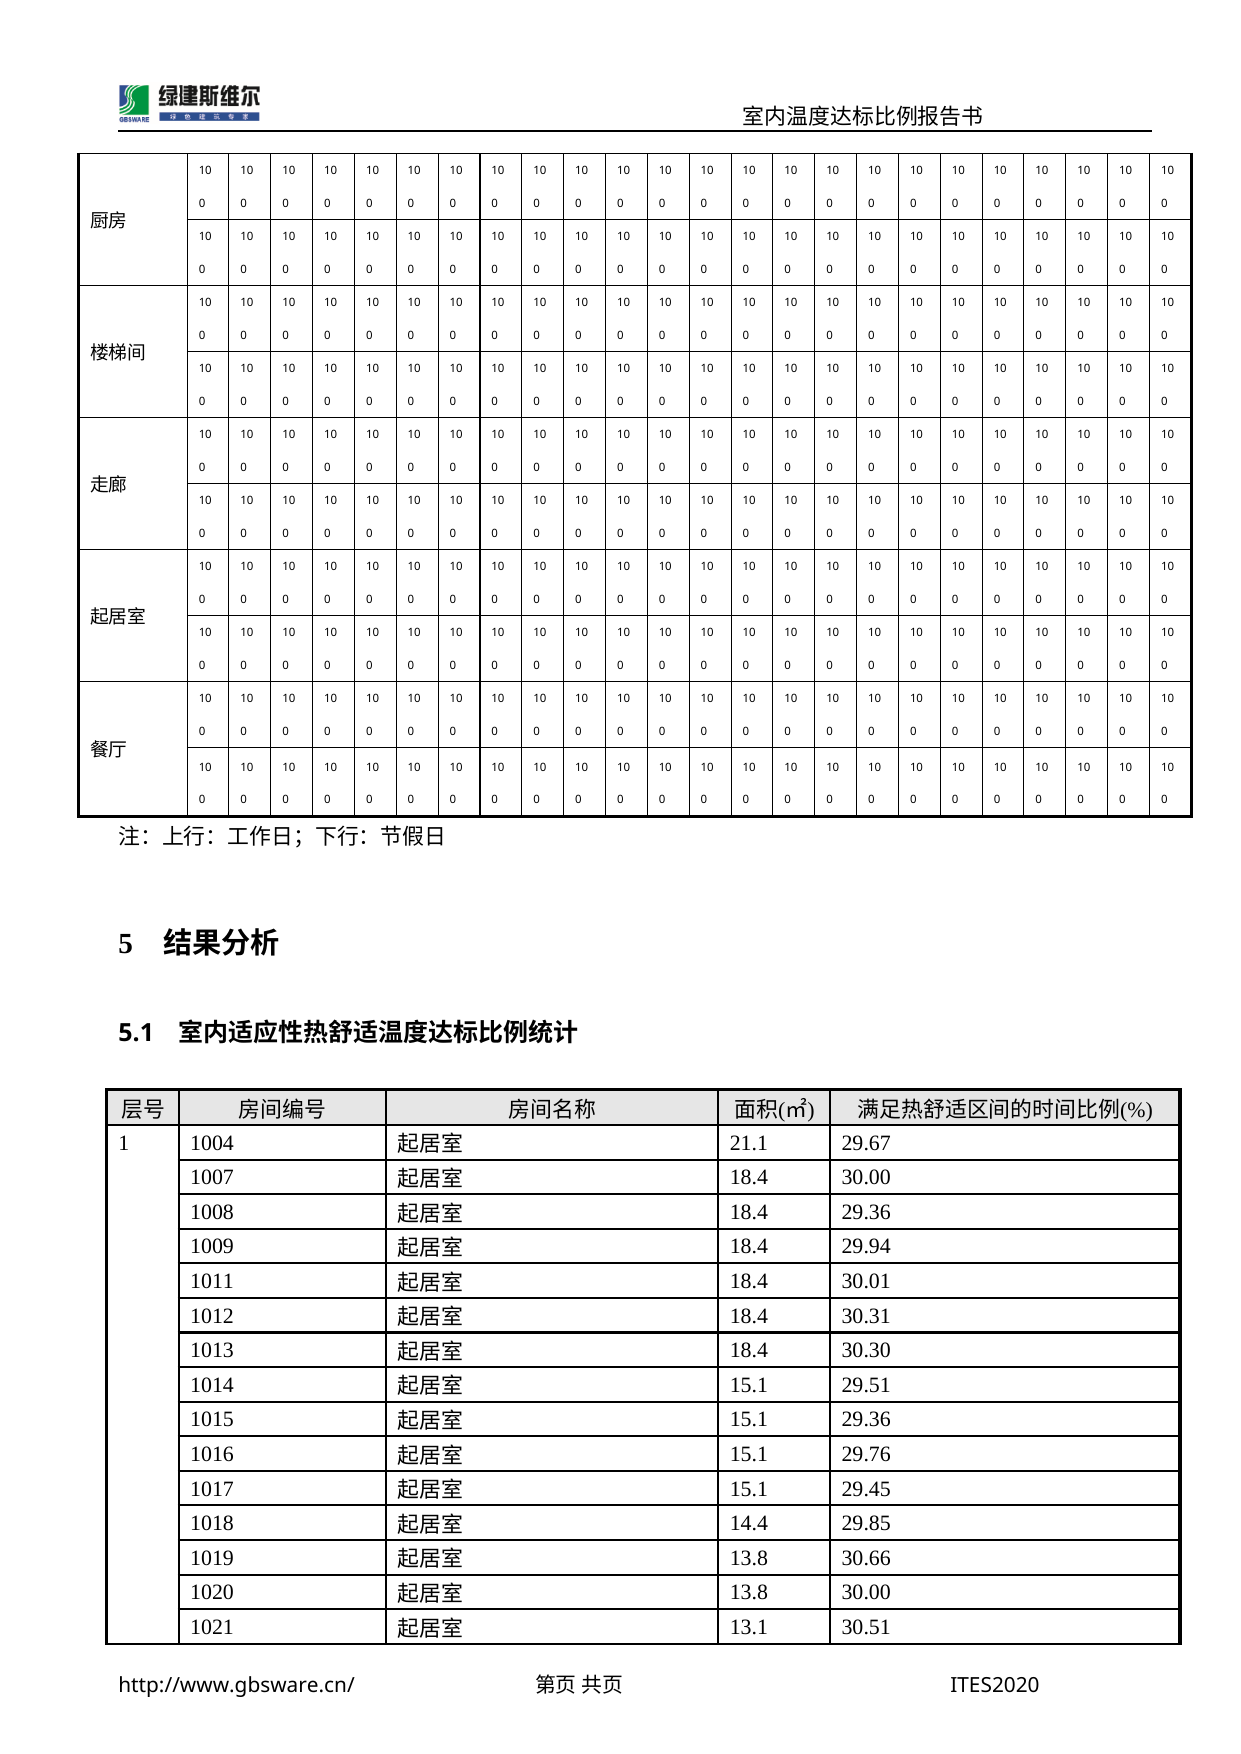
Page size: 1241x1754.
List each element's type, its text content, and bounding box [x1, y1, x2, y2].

table_cell 100 [983, 550, 1023, 615]
table_cell 100 [941, 418, 982, 483]
table_cell 30.00 [831, 1161, 1178, 1193]
table_cell 餐厅 [80, 682, 187, 815]
table_cell 100 [606, 220, 647, 285]
table_cell 29.67 [831, 1126, 1178, 1158]
table_cell 起居室 [387, 1126, 717, 1158]
table_cell 100 [941, 550, 982, 615]
table_cell 100 [606, 352, 647, 417]
table_cell 100 [648, 154, 689, 219]
table_cell 100 [815, 352, 856, 417]
table_cell 29.85 [831, 1506, 1178, 1539]
table_cell 100 [899, 616, 940, 681]
table_cell 100 [355, 286, 396, 351]
table_cell 100 [648, 484, 689, 549]
table_cell 100 [773, 220, 814, 285]
table_cell 100 [732, 748, 772, 815]
table_header 层号 [108, 1091, 178, 1124]
table_cell 100 [815, 286, 856, 351]
table_cell 14.4 [719, 1506, 829, 1539]
table_cell 15.1 [719, 1403, 829, 1435]
table_cell 100 [690, 418, 731, 483]
table_cell 100 [983, 352, 1023, 417]
table_cell 15.1 [719, 1472, 829, 1504]
table_cell 30.51 [831, 1610, 1178, 1643]
table_cell 100 [606, 682, 647, 747]
table_cell 100 [1150, 220, 1190, 285]
table_cell 1020 [180, 1576, 385, 1608]
table_cell 100 [564, 616, 605, 681]
table_cell 15.1 [719, 1437, 829, 1470]
table_cell 1008 [180, 1195, 385, 1228]
table_cell 起居室 [80, 550, 187, 681]
table_cell 1019 [180, 1541, 385, 1573]
table_cell 100 [1108, 352, 1149, 417]
table_cell 100 [773, 484, 814, 549]
table_cell 100 [564, 682, 605, 747]
table_cell 100 [899, 286, 940, 351]
table_cell 100 [439, 154, 479, 219]
table_cell 100 [439, 550, 479, 615]
table_cell 100 [355, 550, 396, 615]
table_cell 100 [857, 484, 898, 549]
table_cell 29.51 [831, 1368, 1178, 1401]
table_cell 1011 [180, 1264, 385, 1297]
table_cell 楼梯间 [80, 286, 187, 417]
table_cell 100 [1108, 748, 1149, 815]
table_cell 100 [1066, 286, 1107, 351]
table_cell 起居室 [387, 1230, 717, 1262]
table_cell 100 [815, 484, 856, 549]
table_cell 100 [1024, 616, 1065, 681]
table_cell 1016 [180, 1437, 385, 1470]
table_cell 100 [690, 286, 731, 351]
table_cell 100 [1108, 154, 1149, 219]
table_cell 100 [229, 220, 270, 285]
table_cell 100 [690, 748, 731, 815]
table_cell 100 [188, 616, 228, 681]
table_cell 100 [188, 418, 228, 483]
table_cell 100 [899, 748, 940, 815]
table_cell 100 [313, 550, 354, 615]
table_cell 100 [229, 352, 270, 417]
table_cell 100 [773, 748, 814, 815]
table_cell 100 [522, 352, 563, 417]
table_cell 100 [564, 352, 605, 417]
table_cell 100 [1024, 154, 1065, 219]
table_cell 100 [397, 220, 438, 285]
table_cell 100 [271, 154, 312, 219]
table_cell 100 [481, 484, 521, 549]
table_cell 100 [648, 286, 689, 351]
table_cell 29.76 [831, 1437, 1178, 1470]
table_cell 100 [522, 748, 563, 815]
table_cell 100 [606, 286, 647, 351]
table_cell 起居室 [387, 1299, 717, 1331]
table_cell 100 [1066, 352, 1107, 417]
table_cell 100 [271, 484, 312, 549]
table_cell 100 [313, 418, 354, 483]
table_cell 100 [815, 616, 856, 681]
table_cell 100 [1150, 616, 1190, 681]
table_cell 100 [690, 352, 731, 417]
table_cell 100 [815, 418, 856, 483]
table_cell 100 [941, 220, 982, 285]
table_cell 100 [983, 616, 1023, 681]
table_cell 100 [1150, 418, 1190, 483]
table_cell 100 [857, 418, 898, 483]
table_cell 100 [1024, 682, 1065, 747]
table_cell 100 [229, 286, 270, 351]
table_cell 100 [941, 484, 982, 549]
table_cell 100 [773, 286, 814, 351]
table_cell 100 [313, 154, 354, 219]
table_cell 100 [397, 418, 438, 483]
table_cell 100 [397, 682, 438, 747]
table_cell 100 [188, 352, 228, 417]
table_cell 100 [941, 154, 982, 219]
table_cell 1007 [180, 1161, 385, 1193]
table_cell 100 [481, 550, 521, 615]
table_cell 100 [1066, 484, 1107, 549]
table_cell 100 [1024, 748, 1065, 815]
table_cell 100 [899, 418, 940, 483]
table_cell 100 [983, 484, 1023, 549]
table_cell 100 [481, 748, 521, 815]
table_cell 100 [1150, 550, 1190, 615]
table_cell 100 [1108, 286, 1149, 351]
table_cell 100 [271, 286, 312, 351]
table_cell 100 [1108, 616, 1149, 681]
table_header 面积(㎡) [719, 1091, 829, 1124]
table_cell 100 [773, 352, 814, 417]
table_cell 100 [1066, 682, 1107, 747]
table_cell 100 [1066, 220, 1107, 285]
table_cell 100 [732, 484, 772, 549]
table_cell 100 [355, 748, 396, 815]
table_cell 100 [815, 748, 856, 815]
table_cell 100 [313, 748, 354, 815]
table_cell 100 [522, 154, 563, 219]
table_cell 100 [732, 352, 772, 417]
table_cell 100 [1024, 418, 1065, 483]
table_cell 100 [690, 484, 731, 549]
table_cell 100 [899, 352, 940, 417]
table_cell 30.66 [831, 1541, 1178, 1573]
table_cell 100 [857, 286, 898, 351]
table_cell 100 [1024, 286, 1065, 351]
table_cell 100 [313, 682, 354, 747]
table_cell 1013 [180, 1334, 385, 1366]
table_cell 100 [1024, 352, 1065, 417]
table_cell 100 [439, 286, 479, 351]
table_cell 18.4 [719, 1264, 829, 1297]
table_cell 18.4 [719, 1161, 829, 1193]
table_cell 100 [188, 154, 228, 219]
table_cell 100 [773, 418, 814, 483]
table_cell 1004 [180, 1126, 385, 1158]
table_cell 100 [188, 220, 228, 285]
table_cell 18.4 [719, 1195, 829, 1228]
table_cell 1014 [180, 1368, 385, 1401]
table_cell 30.30 [831, 1334, 1178, 1366]
table_cell 100 [522, 286, 563, 351]
table_cell 100 [355, 616, 396, 681]
table_cell 100 [899, 484, 940, 549]
table_cell 100 [397, 352, 438, 417]
table_cell 起居室 [387, 1437, 717, 1470]
table_cell 走廊 [80, 418, 187, 549]
table_cell 100 [983, 220, 1023, 285]
table_cell 100 [1066, 418, 1107, 483]
table_cell 100 [899, 220, 940, 285]
table_cell 100 [732, 616, 772, 681]
table_cell 30.01 [831, 1264, 1178, 1297]
table_cell 100 [1066, 616, 1107, 681]
table_cell 100 [899, 550, 940, 615]
table_cell 100 [355, 418, 396, 483]
table_cell 100 [1150, 352, 1190, 417]
table_cell 1015 [180, 1403, 385, 1435]
table_cell 100 [941, 682, 982, 747]
table_cell 100 [983, 286, 1023, 351]
table_cell 100 [1024, 550, 1065, 615]
table_cell 起居室 [387, 1334, 717, 1366]
table_cell 13.8 [719, 1541, 829, 1573]
table_cell 100 [397, 154, 438, 219]
table_cell 起居室 [387, 1610, 717, 1643]
table_cell 100 [564, 484, 605, 549]
table_cell 100 [773, 682, 814, 747]
table_cell 100 [1108, 550, 1149, 615]
table_cell 100 [690, 616, 731, 681]
table_cell 100 [271, 616, 312, 681]
table_cell 100 [732, 418, 772, 483]
table_cell 100 [815, 550, 856, 615]
table_cell 100 [1108, 682, 1149, 747]
table_cell 30.00 [831, 1576, 1178, 1608]
table_cell 100 [229, 682, 270, 747]
table_cell 100 [188, 484, 228, 549]
table_cell 21.1 [719, 1126, 829, 1158]
subtitle 室内适应性热舒适温度达标比例统计 [118, 998, 1152, 1063]
table_cell 1009 [180, 1230, 385, 1262]
table_cell 100 [313, 220, 354, 285]
table_cell 100 [1150, 286, 1190, 351]
table_cell 100 [564, 418, 605, 483]
table_cell 100 [522, 220, 563, 285]
table_cell 起居室 [387, 1264, 717, 1297]
table_cell 100 [773, 550, 814, 615]
table_cell 100 [522, 484, 563, 549]
table_cell 100 [1066, 154, 1107, 219]
table_cell 100 [271, 418, 312, 483]
table_cell 100 [229, 418, 270, 483]
table_cell 100 [648, 616, 689, 681]
table_cell 100 [1108, 484, 1149, 549]
table_cell 100 [313, 616, 354, 681]
table_cell 起居室 [387, 1576, 717, 1608]
table_cell 100 [690, 550, 731, 615]
table_cell 100 [1066, 748, 1107, 815]
table_cell 100 [1150, 154, 1190, 219]
table_cell 100 [732, 154, 772, 219]
table_cell 100 [564, 220, 605, 285]
table_cell 100 [439, 220, 479, 285]
table_cell 100 [1108, 220, 1149, 285]
table_cell 100 [606, 550, 647, 615]
table_cell 100 [732, 286, 772, 351]
table_cell 100 [481, 682, 521, 747]
table_cell 100 [564, 550, 605, 615]
table_cell 100 [397, 484, 438, 549]
table_cell 100 [229, 616, 270, 681]
table_cell 100 [355, 484, 396, 549]
table_cell 100 [857, 616, 898, 681]
table_cell 100 [857, 682, 898, 747]
table_cell 100 [522, 418, 563, 483]
table_cell 100 [899, 154, 940, 219]
table_cell 29.36 [831, 1195, 1178, 1228]
table_cell 15.1 [719, 1368, 829, 1401]
table_cell 100 [355, 682, 396, 747]
table_cell 100 [857, 220, 898, 285]
table_cell 起居室 [387, 1472, 717, 1504]
table_cell 29.36 [831, 1403, 1178, 1435]
table_cell 起居室 [387, 1195, 717, 1228]
table_cell 100 [313, 484, 354, 549]
table_cell 100 [439, 682, 479, 747]
table_cell 100 [564, 748, 605, 815]
table_cell 1017 [180, 1472, 385, 1504]
table_cell 起居室 [387, 1541, 717, 1573]
table_cell 18.4 [719, 1230, 829, 1262]
table_cell 100 [271, 748, 312, 815]
table_cell 100 [648, 352, 689, 417]
table_cell 100 [1024, 484, 1065, 549]
table_cell 100 [481, 286, 521, 351]
table_cell 100 [439, 418, 479, 483]
table_cell 100 [481, 220, 521, 285]
table_cell 100 [355, 154, 396, 219]
table_cell 100 [983, 682, 1023, 747]
table_cell 100 [1024, 220, 1065, 285]
table_cell 100 [397, 748, 438, 815]
table_cell 100 [522, 616, 563, 681]
subtitle 结果分析 [118, 908, 1152, 973]
table_cell 厨房 [80, 154, 187, 285]
table_cell 100 [732, 220, 772, 285]
table_cell 13.8 [719, 1576, 829, 1608]
table_cell 100 [606, 484, 647, 549]
table_cell 起居室 [387, 1403, 717, 1435]
table_cell 100 [522, 682, 563, 747]
table_cell 起居室 [387, 1506, 717, 1539]
table_header 房间编号 [180, 1091, 385, 1124]
table_cell 100 [1150, 484, 1190, 549]
table_cell 100 [857, 748, 898, 815]
table_cell 29.94 [831, 1230, 1178, 1262]
table_cell 100 [773, 616, 814, 681]
table_cell 100 [188, 748, 228, 815]
table_header 房间名称 [387, 1091, 717, 1124]
table_cell 100 [941, 286, 982, 351]
table_cell 100 [857, 352, 898, 417]
table_cell 100 [522, 550, 563, 615]
table_cell 100 [983, 418, 1023, 483]
table_cell 1018 [180, 1506, 385, 1539]
table_cell 100 [1150, 682, 1190, 747]
table_cell 13.1 [719, 1610, 829, 1643]
text 注：上行：工作日；下行：节假日 [118, 818, 1152, 851]
table_cell 100 [229, 748, 270, 815]
table_cell 100 [648, 682, 689, 747]
table_cell 100 [815, 154, 856, 219]
table_cell 100 [1150, 748, 1190, 815]
table_cell 100 [648, 220, 689, 285]
table_cell 100 [899, 682, 940, 747]
table_cell 100 [564, 154, 605, 219]
table_cell 100 [481, 418, 521, 483]
table_cell 100 [606, 418, 647, 483]
table_cell 100 [271, 682, 312, 747]
table_cell 100 [481, 154, 521, 219]
table_cell 100 [188, 550, 228, 615]
table_cell 100 [313, 286, 354, 351]
table_cell 100 [271, 220, 312, 285]
table_cell 100 [983, 154, 1023, 219]
table_cell 100 [271, 352, 312, 417]
table_cell 100 [690, 154, 731, 219]
table_cell 100 [857, 154, 898, 219]
table_cell 起居室 [387, 1161, 717, 1193]
table_cell 100 [815, 220, 856, 285]
table_cell 100 [481, 616, 521, 681]
table_cell 100 [941, 352, 982, 417]
table_cell 100 [355, 352, 396, 417]
table_cell 100 [439, 616, 479, 681]
table_cell 100 [690, 682, 731, 747]
table_cell 1012 [180, 1299, 385, 1331]
table_cell 100 [773, 154, 814, 219]
table_cell 29.45 [831, 1472, 1178, 1504]
table_cell 100 [648, 748, 689, 815]
table_cell 100 [439, 352, 479, 417]
table_cell 18.4 [719, 1299, 829, 1331]
table_cell 100 [1066, 550, 1107, 615]
table_cell 100 [564, 286, 605, 351]
table_cell 100 [648, 550, 689, 615]
picture [118, 82, 261, 124]
table_cell 100 [271, 550, 312, 615]
table_cell 100 [983, 748, 1023, 815]
table_cell 100 [188, 682, 228, 747]
table_cell 100 [941, 616, 982, 681]
table_cell 100 [481, 352, 521, 417]
table_cell 100 [606, 154, 647, 219]
table_cell 100 [397, 286, 438, 351]
table_cell 100 [229, 550, 270, 615]
table_cell 100 [648, 418, 689, 483]
table_cell 100 [690, 220, 731, 285]
table_header 满足热舒适区间的时间比例(%) [831, 1091, 1178, 1124]
table_cell 100 [397, 616, 438, 681]
table_cell 100 [815, 682, 856, 747]
table_cell 18.4 [719, 1334, 829, 1366]
table_cell 100 [229, 154, 270, 219]
table_cell 起居室 [387, 1368, 717, 1401]
table_cell 100 [857, 550, 898, 615]
table_cell 100 [229, 484, 270, 549]
table_cell 1021 [180, 1610, 385, 1643]
table_cell 100 [606, 616, 647, 681]
table_cell 30.31 [831, 1299, 1178, 1331]
table_cell 100 [188, 286, 228, 351]
table_cell 100 [355, 220, 396, 285]
table_cell 100 [941, 748, 982, 815]
table_cell 100 [1108, 418, 1149, 483]
table_cell 100 [397, 550, 438, 615]
table_cell 100 [732, 682, 772, 747]
table_cell 100 [439, 484, 479, 549]
table_cell 100 [606, 748, 647, 815]
table_cell 100 [732, 550, 772, 615]
table_cell 100 [439, 748, 479, 815]
table_cell 1 [108, 1126, 178, 1643]
table_cell 100 [313, 352, 354, 417]
